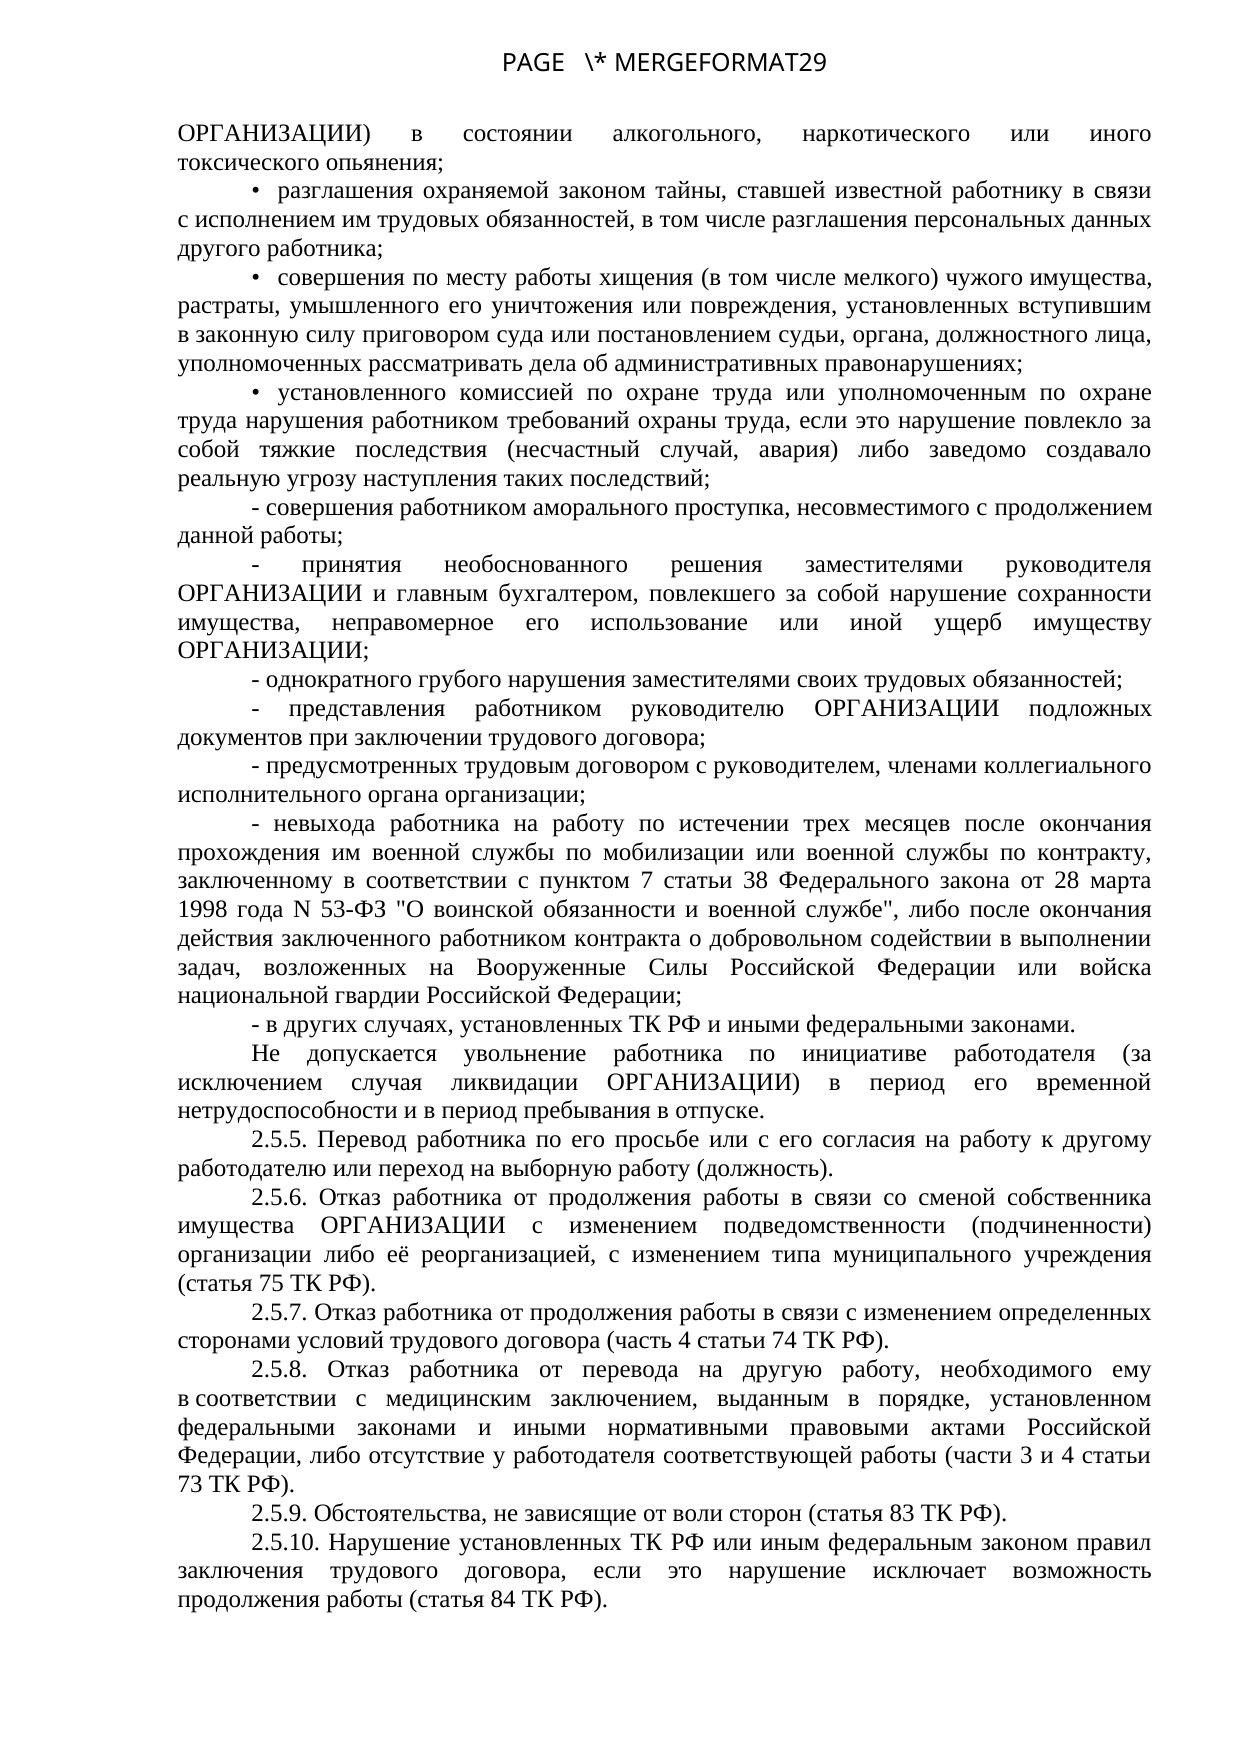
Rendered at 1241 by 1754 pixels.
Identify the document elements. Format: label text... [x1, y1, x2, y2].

list установленного комиссией по охране труда или уполномоченным по охране труда нарушения работником требований охраны труда, если это нарушение повлекло за собой тяжкие последствия (несчастный случай, авария) либо заведомо создавало реальную угрозу наступления таких последствий; [177, 377, 1152, 492]
text 2.5.9. Обстоятельства, не зависящие от воли сторон (статья 83 ТК РФ). [177, 1498, 1152, 1527]
text Не допускается увольнение работника по инициативе работодателя (за исключением случая ликвидации ОРГАНИЗАЦИИ) в период его временной нетрудоспособности и в период пребывания в отпуске. [177, 1038, 1152, 1124]
text 2.5.6. Отказ работника от продолжения работы в связи со сменой собственника имущества организации с изменением подведомственности (подчиненности) организации либо её реорганизацией, с изменением типа муниципального учреждения (статья 75 ТК РФ). [177, 1182, 1152, 1297]
text 2.5.5. Перевод работника по его просьбе или с его согласия на работу к другому работодателю или переход на выборную работу (должность). [177, 1124, 1152, 1182]
text - принятия необоснованного решения заместителями руководителя ОРГАНИЗАЦИИ и главным бухгалтером, повлекшего за собой нарушение сохранности имущества, неправомерное его использование или иной ущерб имуществу организации; [177, 549, 1152, 664]
text - предусмотренных трудовым договором с руководителем, членами коллегиального исполнительного органа организации; [177, 751, 1152, 808]
text - в других случаях, установленных ТК РФ и иными федеральными законами. [251, 1009, 1152, 1038]
text - однократного грубого нарушения заместителями своих трудовых обязанностей; [177, 664, 1152, 693]
list совершения по месту работы хищения (в том числе мелкого) чужого имущества, растраты, умышленного его уничтожения или повреждения, установленных вступившим в законную силу приговором суда или постановлением судьи, органа, должностного лица, уполномоченных рассматривать дела об административных правонарушениях; [177, 262, 1152, 377]
text 2.5.10. Нарушение установленных ТК РФ или иным федеральным законом правил заключения трудового договора, если это нарушение исключает возможность продолжения работы (статья 84 ТК РФ). [177, 1527, 1152, 1613]
text 2.5.7. Отказ работника от продолжения работы в связи с изменением определенных сторонами условий трудового договора (часть 4 статьи 74 ТК РФ). [177, 1297, 1152, 1354]
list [177, 118, 1152, 176]
text - невыхода работника на работу по истечении трех месяцев после окончания прохождения им военной службы по мобилизации или военной службы по контракту, заключенному в соответствии с пунктом 7 статьи 38 Федерального закона от 28 марта 1998 года N 53-ФЗ "О воинской обязанности и военной службе", либо после окончания действия заключенного работником контракта о добровольном содействии в выполнении задач, возложенных на Вооруженные Силы Российской Федерации или войска национальной гвардии Российской Федерации; [177, 808, 1152, 1009]
list разглашения охраняемой законом тайны, ставшей известной работнику в связи с исполнением им трудовых обязанностей, в том числе разглашения персональных данных другого работника; [177, 176, 1152, 262]
text - совершения работником аморального проступка, несовместимого с продолжением данной работы; [177, 492, 1152, 549]
text 2.5.8. Отказ работника от перевода на другую работу, необходимого ему в соответствии с медицинским заключением, выданным в порядке, установленном федеральными законами и иными нормативными правовыми актами Российской Федерации, либо отсутствие у работодателя соответствующей работы (части 3 и 4 статьи 73 ТК РФ). [177, 1354, 1152, 1498]
text - представления работником руководителю организации подложных документов при заключении трудового договора; [177, 693, 1152, 751]
